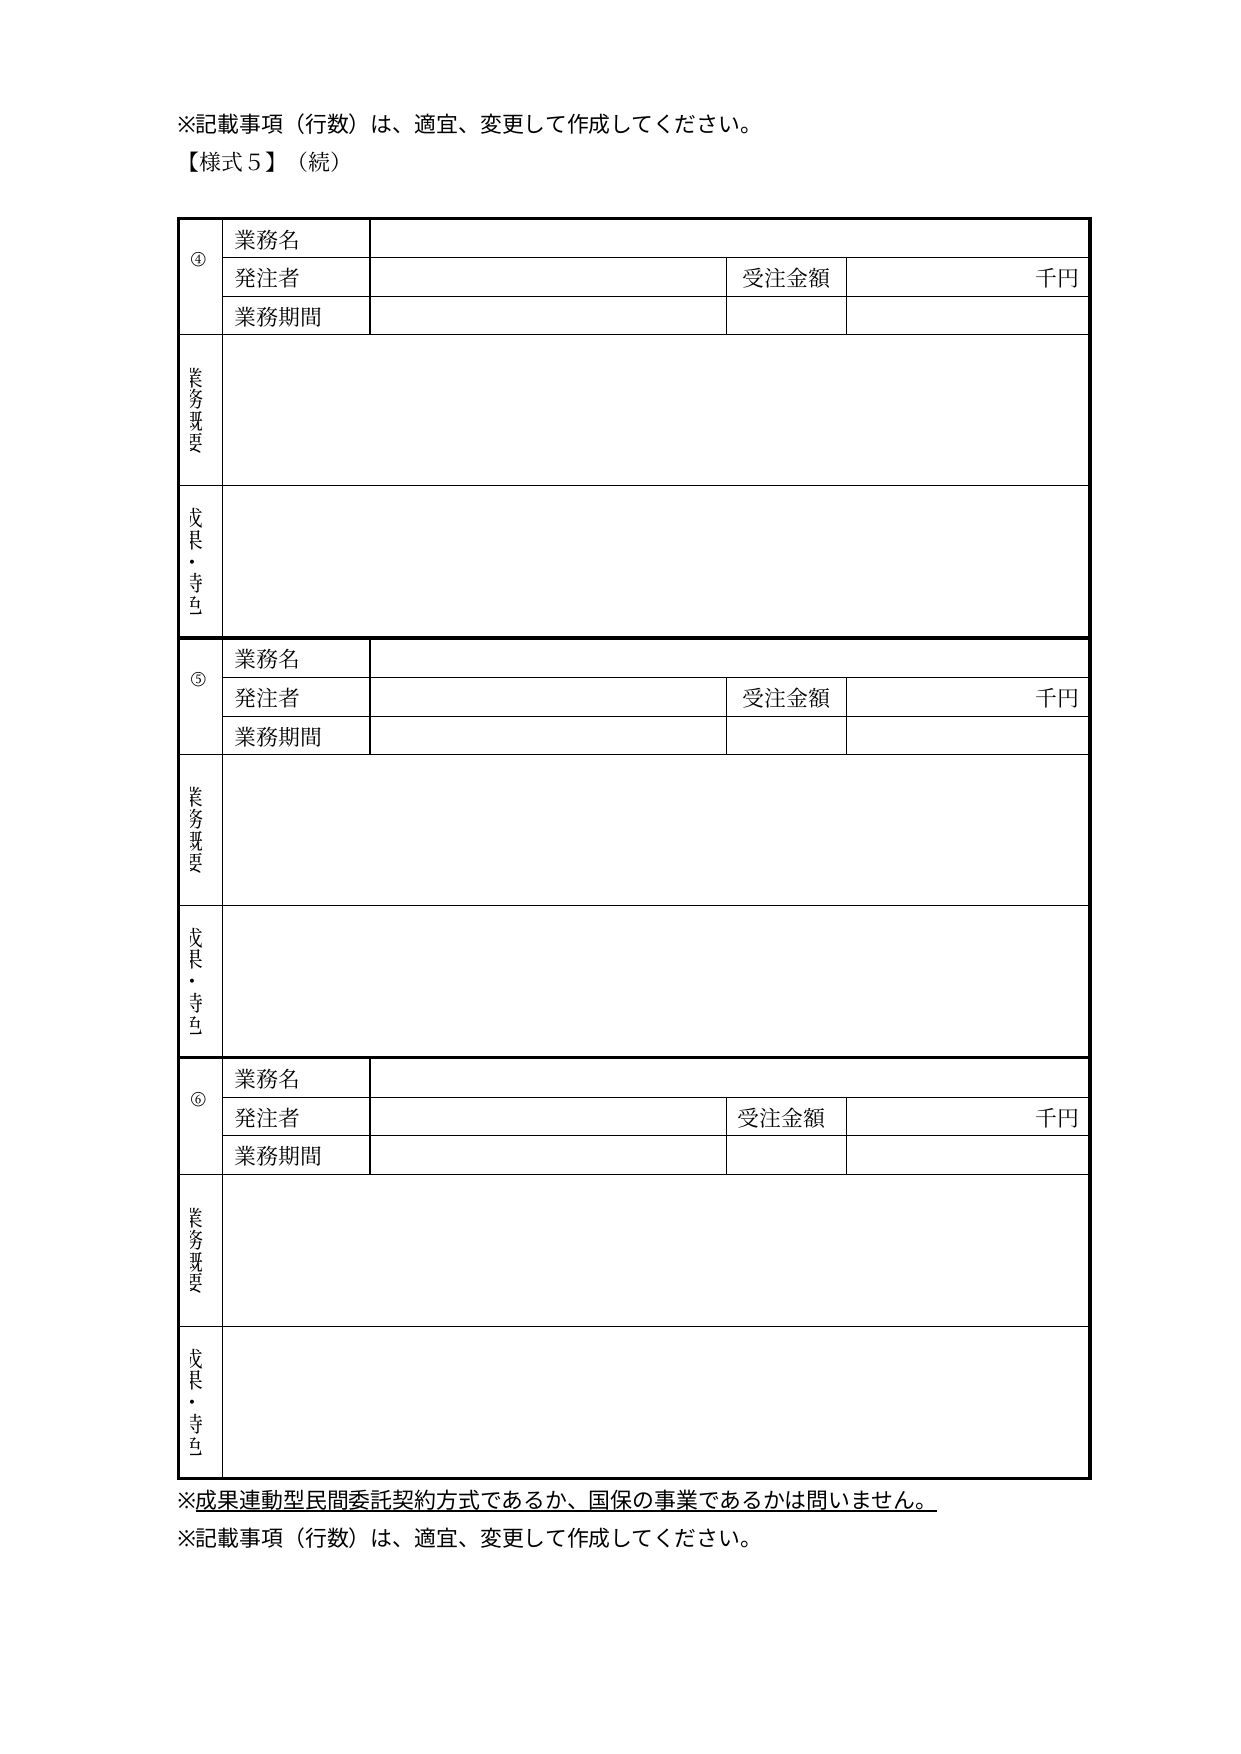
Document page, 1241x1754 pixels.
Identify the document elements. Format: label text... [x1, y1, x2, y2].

table_cell 発注者 [223, 1098, 369, 1135]
table_cell [180, 640, 222, 754]
table_cell [727, 297, 846, 334]
table_cell [223, 755, 1088, 905]
table_cell [223, 906, 1088, 1056]
table_cell 成果・特色 [180, 486, 222, 636]
table_cell [727, 717, 846, 754]
table_cell [223, 1175, 1088, 1326]
table_cell 業務期間 [223, 1136, 369, 1174]
table_cell 千円 [847, 678, 1088, 716]
table_cell 業務概要 [180, 1175, 222, 1326]
table_cell [223, 335, 1088, 485]
table_cell [371, 258, 726, 296]
table_cell 受注金額 [727, 258, 846, 296]
table_cell [223, 486, 1088, 636]
table_cell [371, 640, 1088, 677]
table_cell 業務概要 [180, 335, 222, 485]
table_cell 業務名 [223, 640, 369, 677]
table_cell [371, 1136, 726, 1174]
table_cell 業務期間 [223, 717, 369, 754]
table_cell 業務期間 [223, 297, 369, 334]
table_cell [847, 717, 1088, 754]
table_cell 千円 [847, 258, 1088, 296]
table_cell 発注者 [223, 678, 369, 716]
table_cell [847, 1136, 1088, 1174]
table_cell [180, 1059, 222, 1174]
table_header [371, 220, 1088, 257]
table_cell [371, 297, 726, 334]
table_cell [371, 1098, 726, 1135]
table_cell 受注金額 [727, 678, 846, 716]
table_cell 成果・特色 [180, 1327, 222, 1477]
text 【様式５】（続） [177, 142, 1063, 179]
table_cell [727, 1136, 846, 1174]
table_cell 発注者 [223, 258, 369, 296]
table_header [180, 220, 222, 334]
text ※成果連動型民間委託契約方式であるか、国保の事業であるかは問いません。 [177, 1480, 1063, 1518]
table_header 業務名 [223, 220, 369, 257]
table_cell 受注金額 [727, 1098, 846, 1135]
table_cell 成果・特色 [180, 906, 222, 1056]
table_cell [223, 1327, 1088, 1477]
table_cell 業務概要 [180, 755, 222, 905]
text ※記載事項（行数）は、適宜、変更して作成してください。 [177, 1518, 1063, 1555]
table_cell 千円 [847, 1098, 1088, 1135]
text ※記載事項（行数）は、適宜、変更して作成してください。 [177, 104, 1063, 142]
table_cell [371, 1059, 1088, 1097]
table_cell [847, 297, 1088, 334]
table_cell 業務名 [223, 1059, 369, 1097]
table_cell [371, 678, 726, 716]
table_cell [371, 717, 726, 754]
